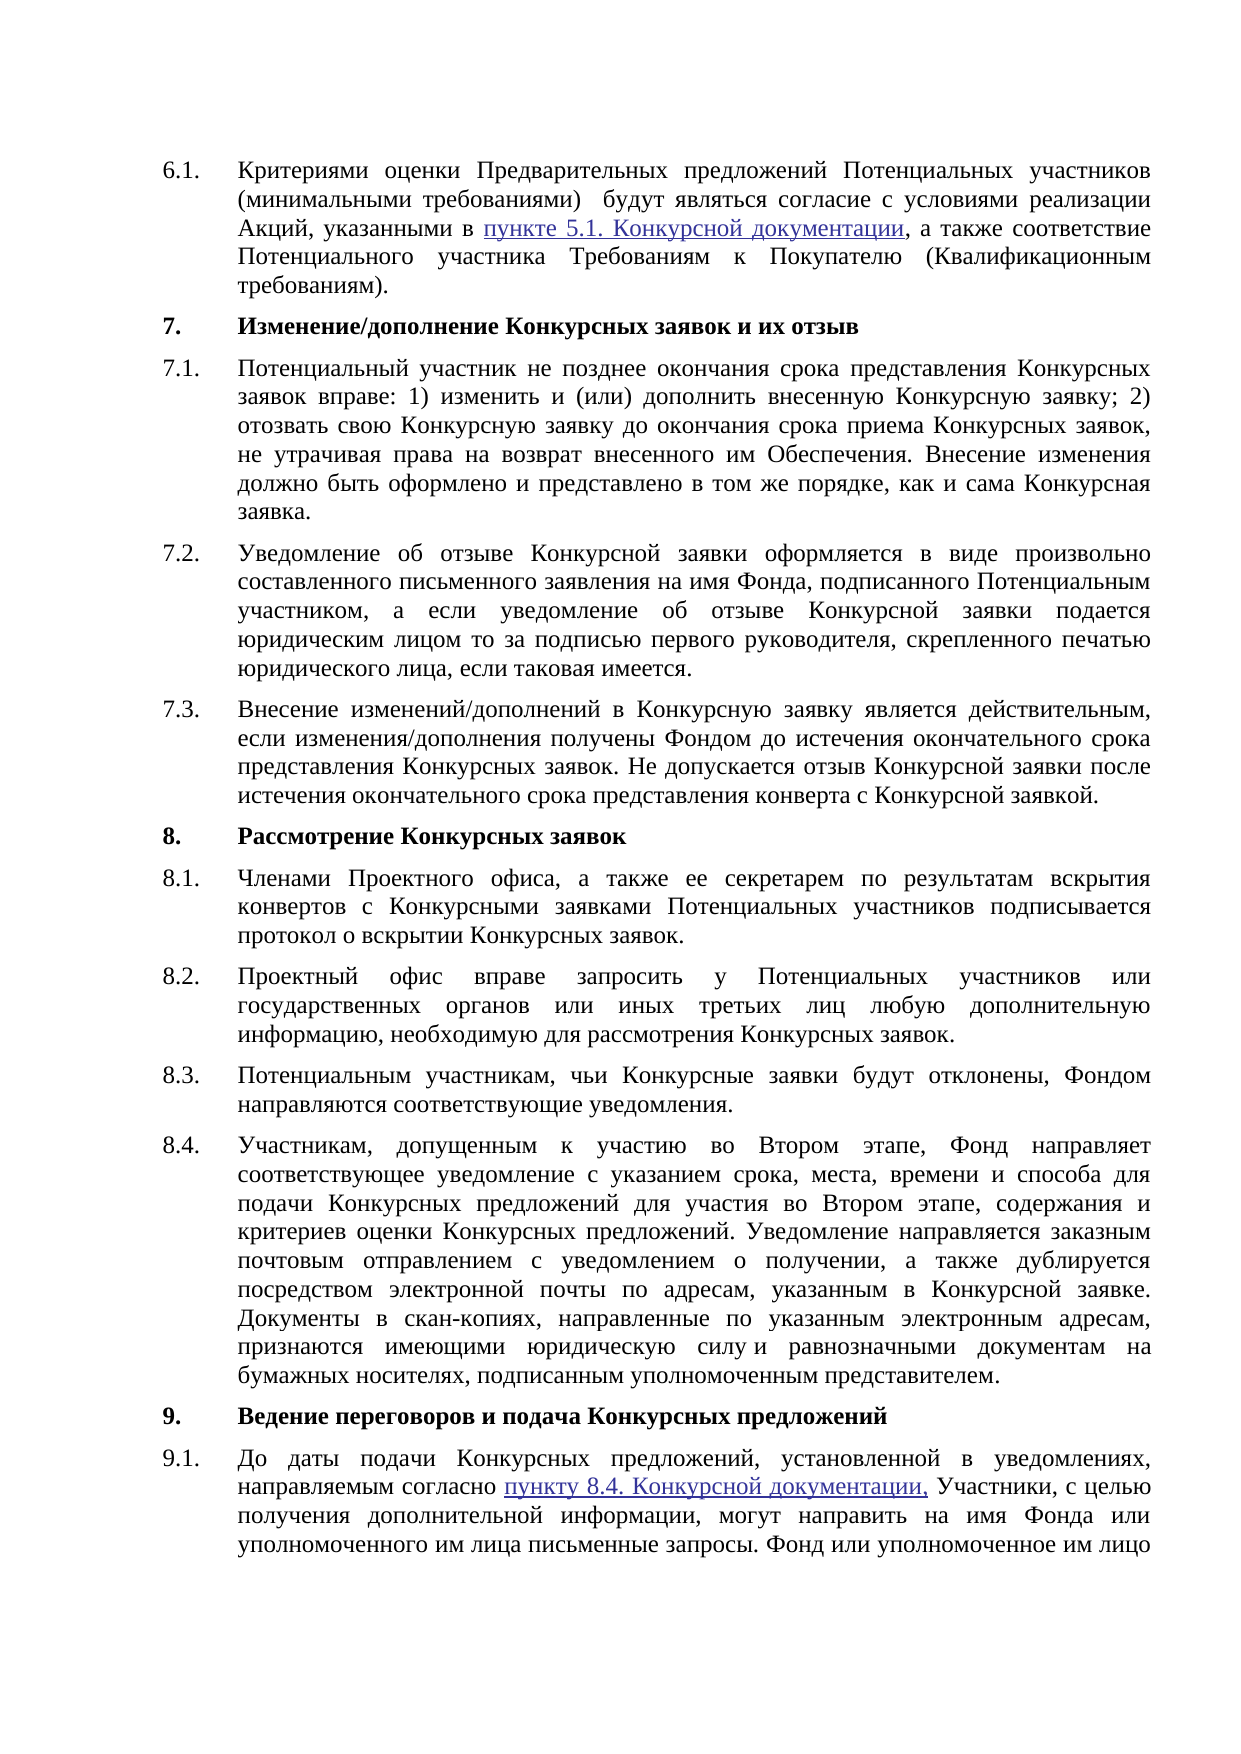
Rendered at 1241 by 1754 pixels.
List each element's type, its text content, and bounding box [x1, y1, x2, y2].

list Критериями оценки Предварительных предложений Потенциальных участников (минимальными требованиями) будут являться согласие с условиями реализации Акций, указанными в пункте 5.1. Конкурсной документации, а также соответствие Потенциального участника Требованиям к Покупателю (Квалификационным требованиям). [162, 155, 1152, 299]
list Потенциальным участникам, чьи Конкурсные заявки будут отклонены, Фондом направляются соответствующие уведомления. [162, 1060, 1152, 1118]
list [162, 1443, 1152, 1558]
list Рассмотрение Конкурсных заявок [162, 821, 1152, 850]
list Проектный офис вправе запросить у Потенциальных участников или государственных органов или иных третьих лиц любую дополнительную информацию, необходимую для рассмотрения Конкурсных заявок. [162, 961, 1152, 1048]
list Участникам, допущенным к участию во Втором этапе, Фонд направляет соответствующее уведомление с указанием срока, места, времени и способа для подачи Конкурсных предложений для участия во Втором этапе, содержания и критериев оценки Конкурсных предложений. Уведомление направляется заказным почтовым отправлением с уведомлением о получении, а также дублируется посредством электронной почты по адресам, указанным в Конкурсной заявке. Документы в скан-копиях, направленные по указанным электронным адресам, признаются имеющими юридическую силу и равнозначными документам на бумажных носителях, подписанным уполномоченным представителем. [162, 1130, 1152, 1389]
list Ведение переговоров и подача Конкурсных предложений [162, 1401, 1152, 1430]
list Уведомление об отзыве Конкурсной заявки оформляется в виде произвольно составленного письменного заявления на имя Фонда, подписанного Потенциальным участником, а если уведомление об отзыве Конкурсной заявки подается юридическим лицом то за подписью первого руководителя, скрепленного печатью юридического лица, если таковая имеется. [162, 538, 1152, 681]
list Членами Проектного офиса, а также ее секретарем по результатам вскрытия конвертов с Конкурсными заявками Потенциальных участников подписывается протокол о вскрытии Конкурсных заявок. [162, 863, 1152, 949]
list Потенциальный участник не позднее окончания срока представления Конкурсных заявок вправе: 1) изменить и (или) дополнить внесенную Конкурсную заявку; 2) отозвать свою Конкурсную заявку до окончания срока приема Конкурсных заявок, не утрачивая права на возврат внесенного им Обеспечения. Внесение изменения должно быть оформлено и представлено в том же порядке, как и сама Конкурсная заявка. [162, 353, 1152, 525]
list Изменение/дополнение Конкурсных заявок и их отзыв [162, 311, 1152, 340]
list Внесение изменений/дополнений в Конкурсную заявку является действительным, если изменения/дополнения получены Фондом до истечения окончательного срока представления Конкурсных заявок. Не допускается отзыв Конкурсной заявки после истечения окончательного срока представления конверта с Конкурсной заявкой. [162, 694, 1152, 809]
